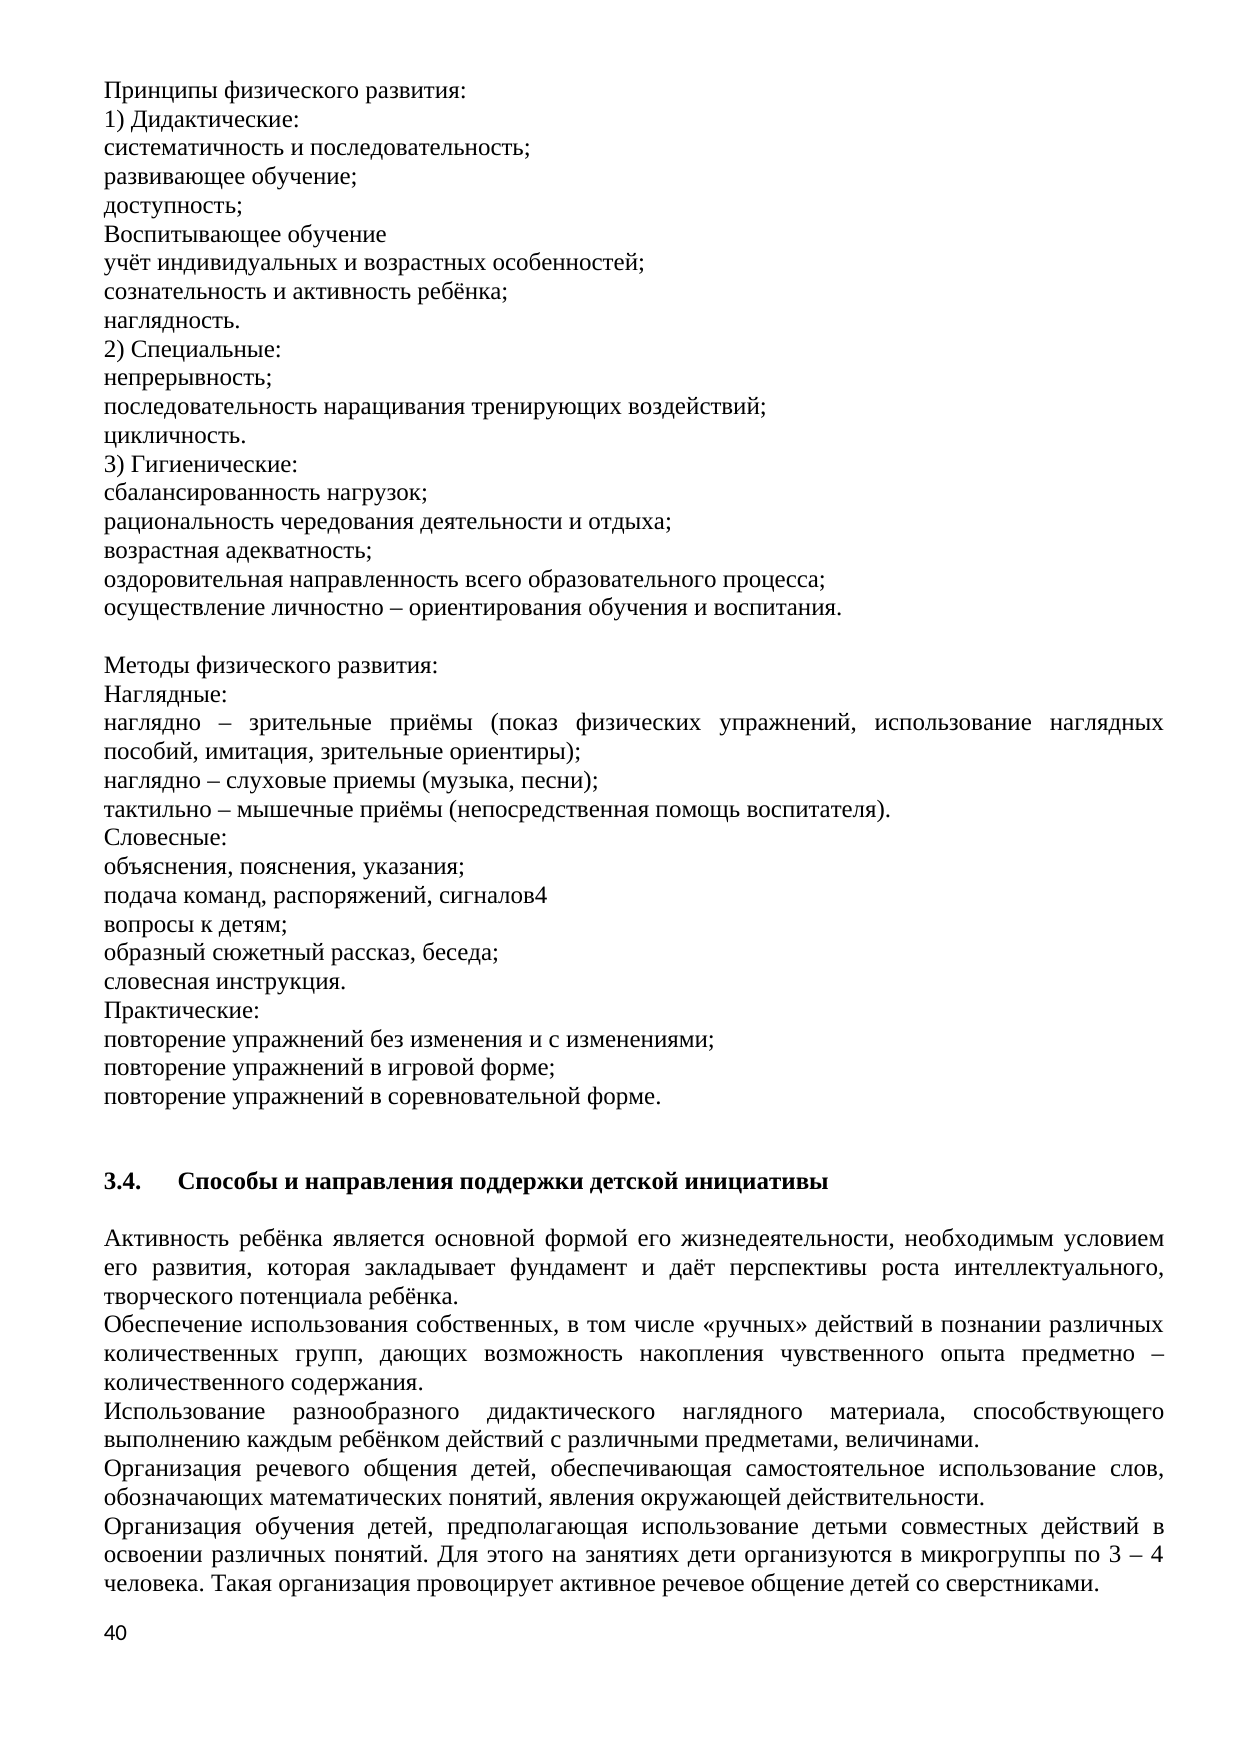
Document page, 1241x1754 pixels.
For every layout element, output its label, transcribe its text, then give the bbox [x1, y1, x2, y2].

text словесная инструкция. [103, 966, 1165, 995]
text развивающее обучение; [103, 161, 1165, 190]
text Воспитывающее обучение [103, 219, 1165, 247]
text цикличность. [103, 420, 1165, 449]
text объяснения, пояснения, указания; [103, 851, 1165, 880]
text 2) Специальные: [103, 334, 1165, 362]
text наглядно – зрительные приёмы (показ физических упражнений, использование наглядных пособий, имитация, зрительные ориентиры); [103, 707, 1165, 765]
text Методы физического развития: [103, 650, 1165, 679]
text Организация обучения детей, предполагающая использование детьми совместных действий в освоении различных понятий. Для этого на занятиях дети организуются в микрогруппы по 3 – 4 человека. Такая организация провоцирует активное речевое общение детей со сверстниками. [103, 1511, 1165, 1597]
text систематичность и последовательность; [103, 132, 1165, 161]
text сбалансированность нагрузок; [103, 477, 1165, 506]
text учёт индивидуальных и возрастных особенностей; [103, 247, 1165, 276]
text Активность ребёнка является основной формой его жизнедеятельности, необходимым условием его развития, которая закладывает фундамент и даёт перспективы роста интеллектуального, творческого потенциала ребёнка. [103, 1223, 1165, 1309]
text тактильно – мышечные приёмы (непосредственная помощь воспитателя). [103, 794, 1165, 822]
text повторение упражнений в игровой форме; [103, 1052, 1165, 1081]
text Обеспечение использования собственных, в том числе «ручных» действий в познании различных количественных групп, дающих возможность накопления чувственного опыта предметно – количественного содержания. [103, 1309, 1165, 1396]
text Организация речевого общения детей, обеспечивающая самостоятельное использование слов, обозначающих математических понятий, явления окружающей действительности. [103, 1453, 1165, 1511]
text непрерывность; [103, 362, 1165, 391]
text возрастная адекватность; [103, 535, 1165, 564]
text повторение упражнений без изменения и с изменениями; [103, 1024, 1165, 1052]
list Способы и направления поддержки детской инициативы [103, 1166, 1165, 1194]
text 1) Дидактические: [103, 104, 1165, 132]
text сознательность и активность ребёнка; [103, 276, 1165, 305]
text доступность; [103, 190, 1165, 219]
text оздоровительная направленность всего образовательного процесса; [103, 564, 1165, 592]
text Использование разнообразного дидактического наглядного материала, способствующего выполнению каждым ребёнком действий с различными предметами, величинами. [103, 1396, 1165, 1453]
text 3) Гигиенические: [103, 449, 1165, 477]
text образный сюжетный рассказ, беседа; [103, 937, 1165, 966]
text наглядность. [103, 305, 1165, 334]
text Практические: [103, 995, 1165, 1024]
text повторение упражнений в соревновательной форме. [103, 1081, 1165, 1110]
text подача команд, распоряжений, сигналов4 [103, 880, 1165, 909]
text рациональность чередования деятельности и отдыха; [103, 506, 1165, 535]
text наглядно – слуховые приемы (музыка, песни); [103, 765, 1165, 794]
text последовательность наращивания тренирующих воздействий; [103, 391, 1165, 420]
text осуществление личностно – ориентирования обучения и воспитания. [103, 592, 1165, 621]
text Словесные: [103, 822, 1165, 851]
text Наглядные: [103, 679, 1165, 707]
text вопросы к детям; [103, 909, 1165, 937]
text Принципы физического развития: [103, 75, 1165, 104]
